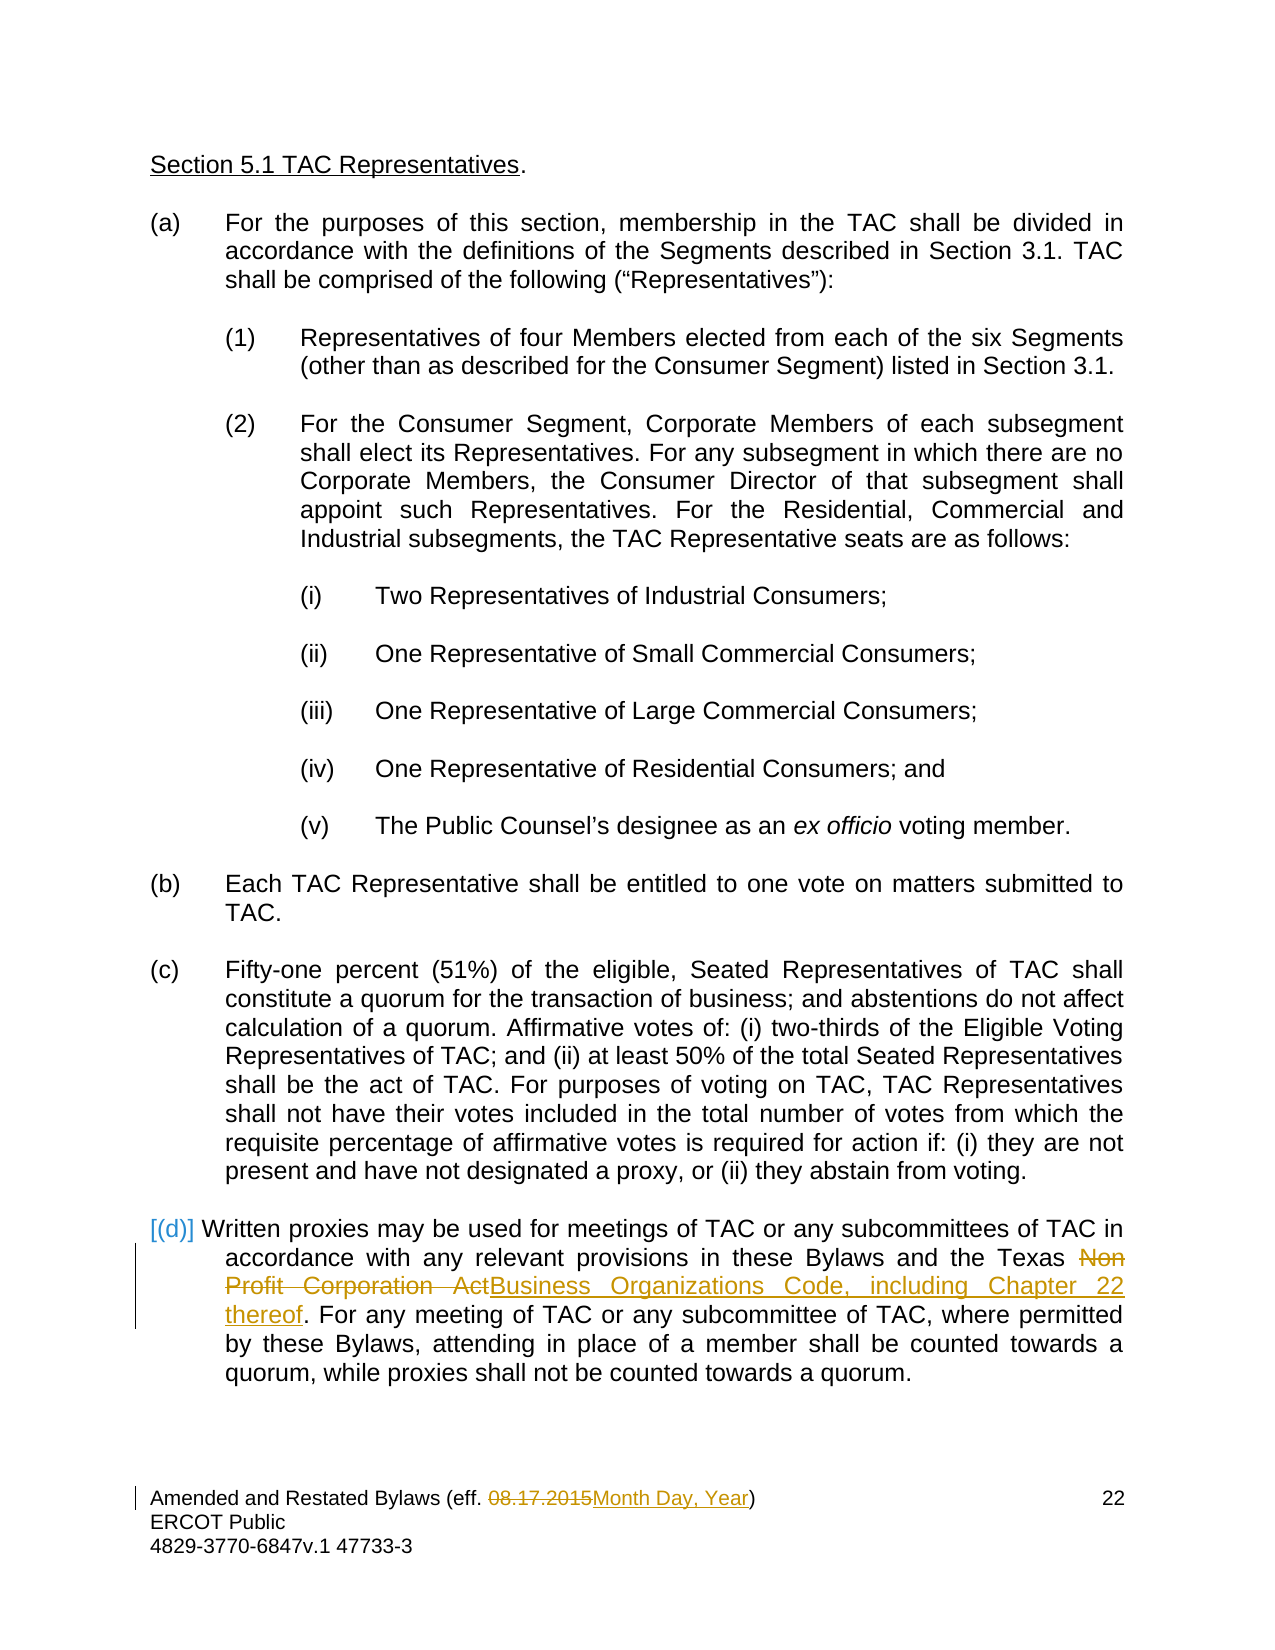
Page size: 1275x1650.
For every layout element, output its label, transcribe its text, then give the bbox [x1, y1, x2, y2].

list Each TAC Representative shall be entitled to one vote on matters submitted to TAC. [150, 869, 1125, 926]
list One Representative of Large Commercial Consumers; [300, 696, 1125, 725]
text (a) For the purposes of this section, membership in the TAC shall be divided in accordance with the definitions of the Segments described in Section 3.1. TAC shall be comprised of the following (“Representatives”): [150, 207, 1125, 294]
list Two Representatives of Industrial Consumers; [300, 581, 1125, 610]
list One Representative of Small Commercial Consumers; [300, 639, 1125, 667]
text Section 5.1 TAC Representatives. [150, 150, 1125, 179]
list The Public Counsel’s designee as an ex officio voting member. [300, 811, 1125, 840]
list Representatives of four Members elected from each of the six Segments (other than as described for the Consumer Segment) listed in Section 3.1. [225, 322, 1125, 380]
list Written proxies may be used for meetings of TAC or any subcommittees of TAC in accordance with any relevant provisions in these Bylaws and the Texas . For any meeting of TAC or any subcommittee of TAC, where permitted by these Bylaws, attending in place of a member shall be counted towards a quorum, while proxies shall not be counted towards a quorum. [150, 1214, 1125, 1386]
list For the Consumer Segment, Corporate Members of each subsegment shall elect its Representatives. For any subsegment in which there are no Corporate Members, the Consumer Director of that subsegment shall appoint such Representatives. For the Residential, Commercial and Industrial subsegments, the TAC Representative seats are as follows: [225, 409, 1125, 552]
list One Representative of Residential Consumers; and [300, 754, 1125, 782]
list Fifty-one percent (51%) of the eligible, Seated Representatives of TAC shall constitute a quorum for the transaction of business; and abstentions do not affect calculation of a quorum. Affirmative votes of: (i) two-thirds of the Eligible Voting Representatives of TAC; and (ii) at least 50% of the total Seated Representatives shall be the act of TAC. For purposes of voting on TAC, TAC Representatives shall not have their votes included in the total number of votes from which the requisite percentage of affirmative votes is required for action if: (i) they are not present and have not designated a proxy, or (ii) they abstain from voting. [150, 955, 1125, 1185]
